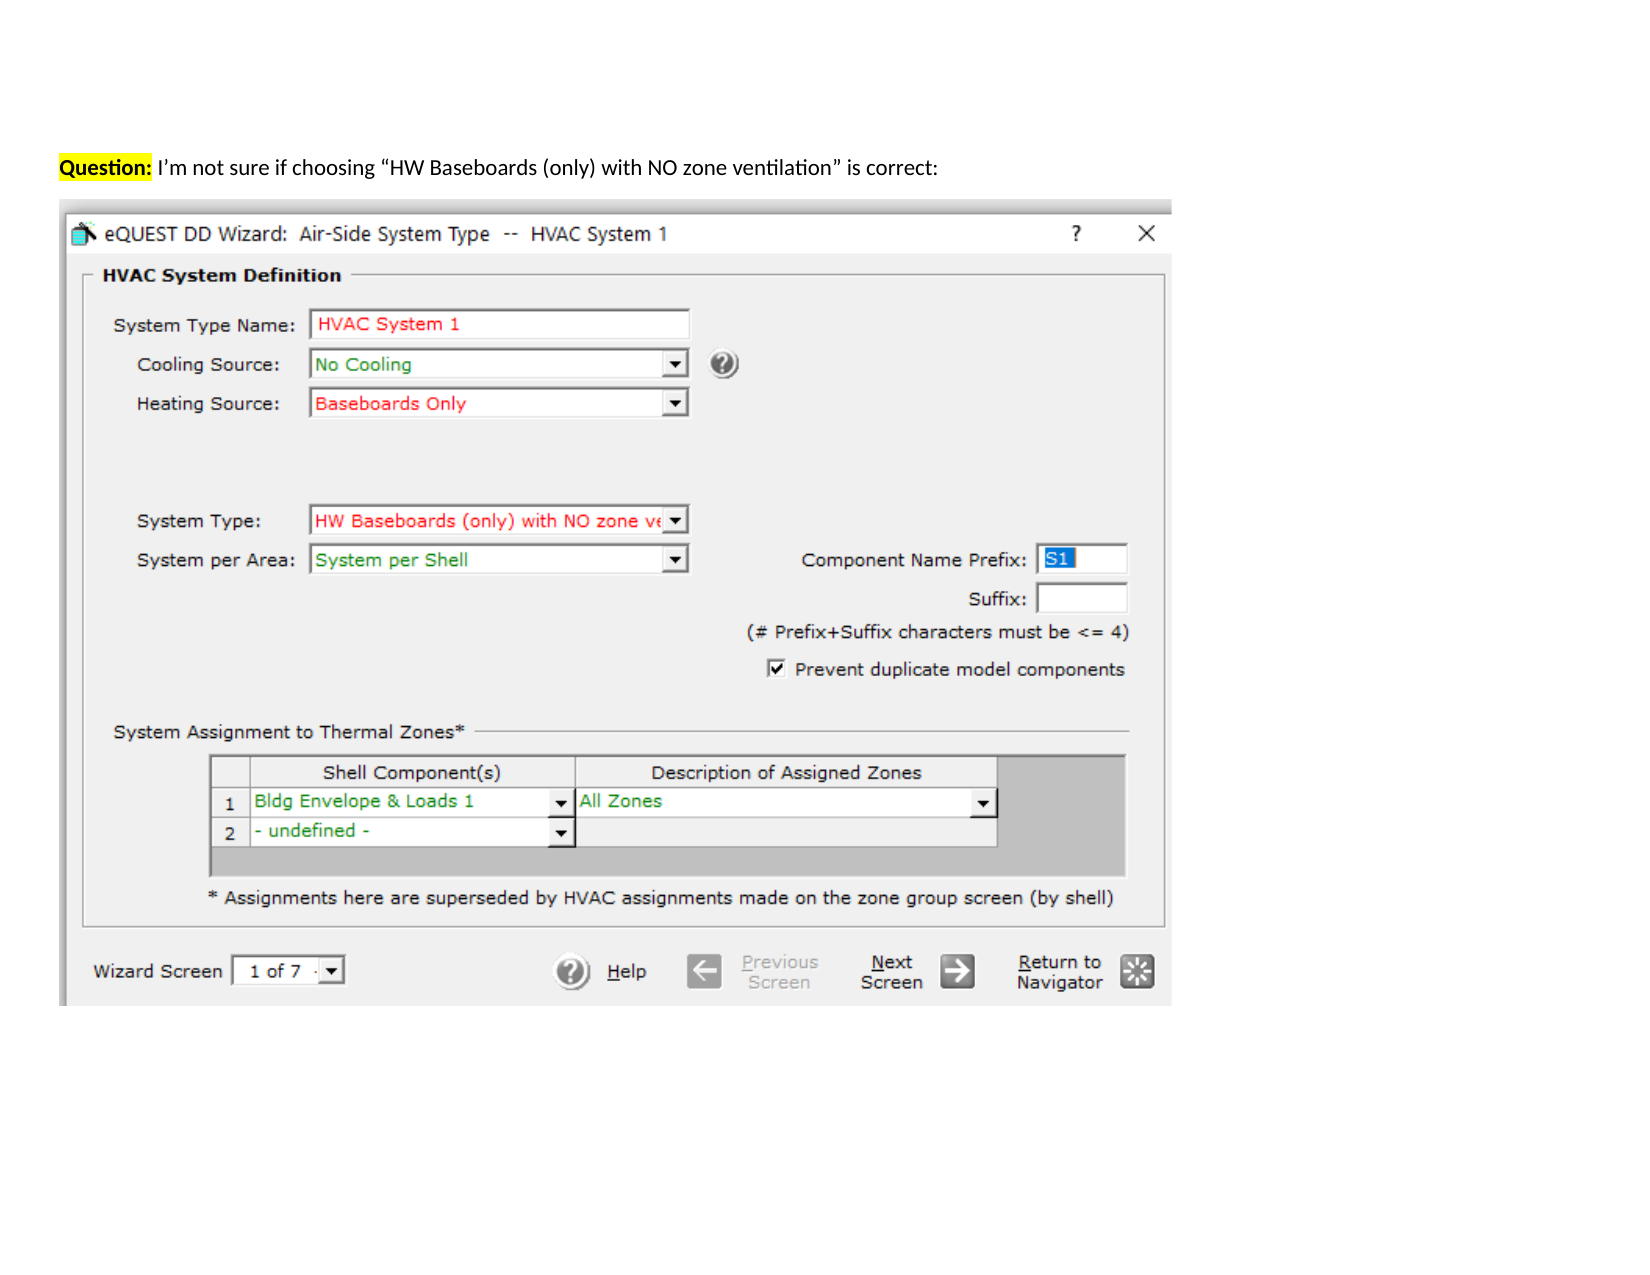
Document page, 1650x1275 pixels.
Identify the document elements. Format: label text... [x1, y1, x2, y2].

text Question: I’m not sure if choosing “HW Baseboards (only) with NO zone ventilation” is correct: [152, 153, 1591, 181]
